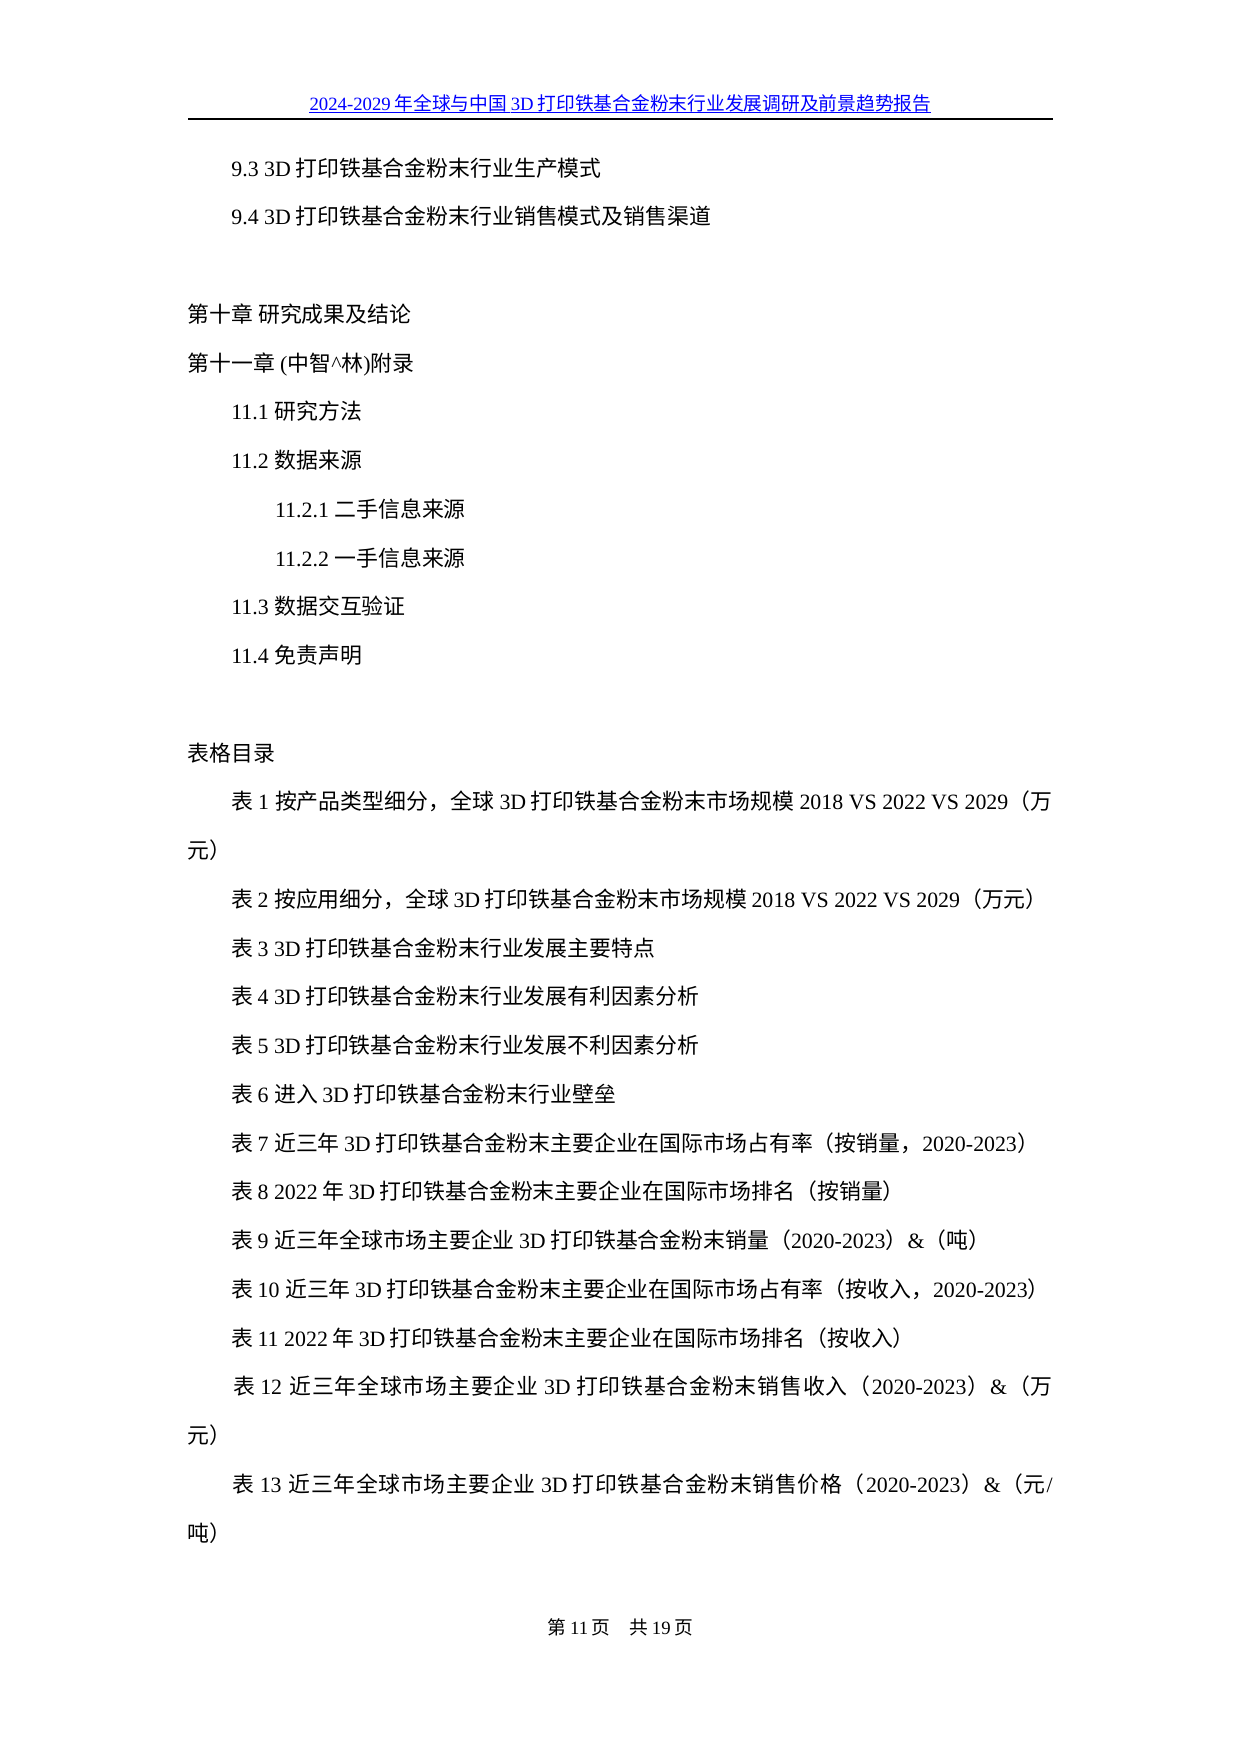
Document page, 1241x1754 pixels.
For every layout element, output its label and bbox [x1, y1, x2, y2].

text [187, 150, 1053, 1548]
